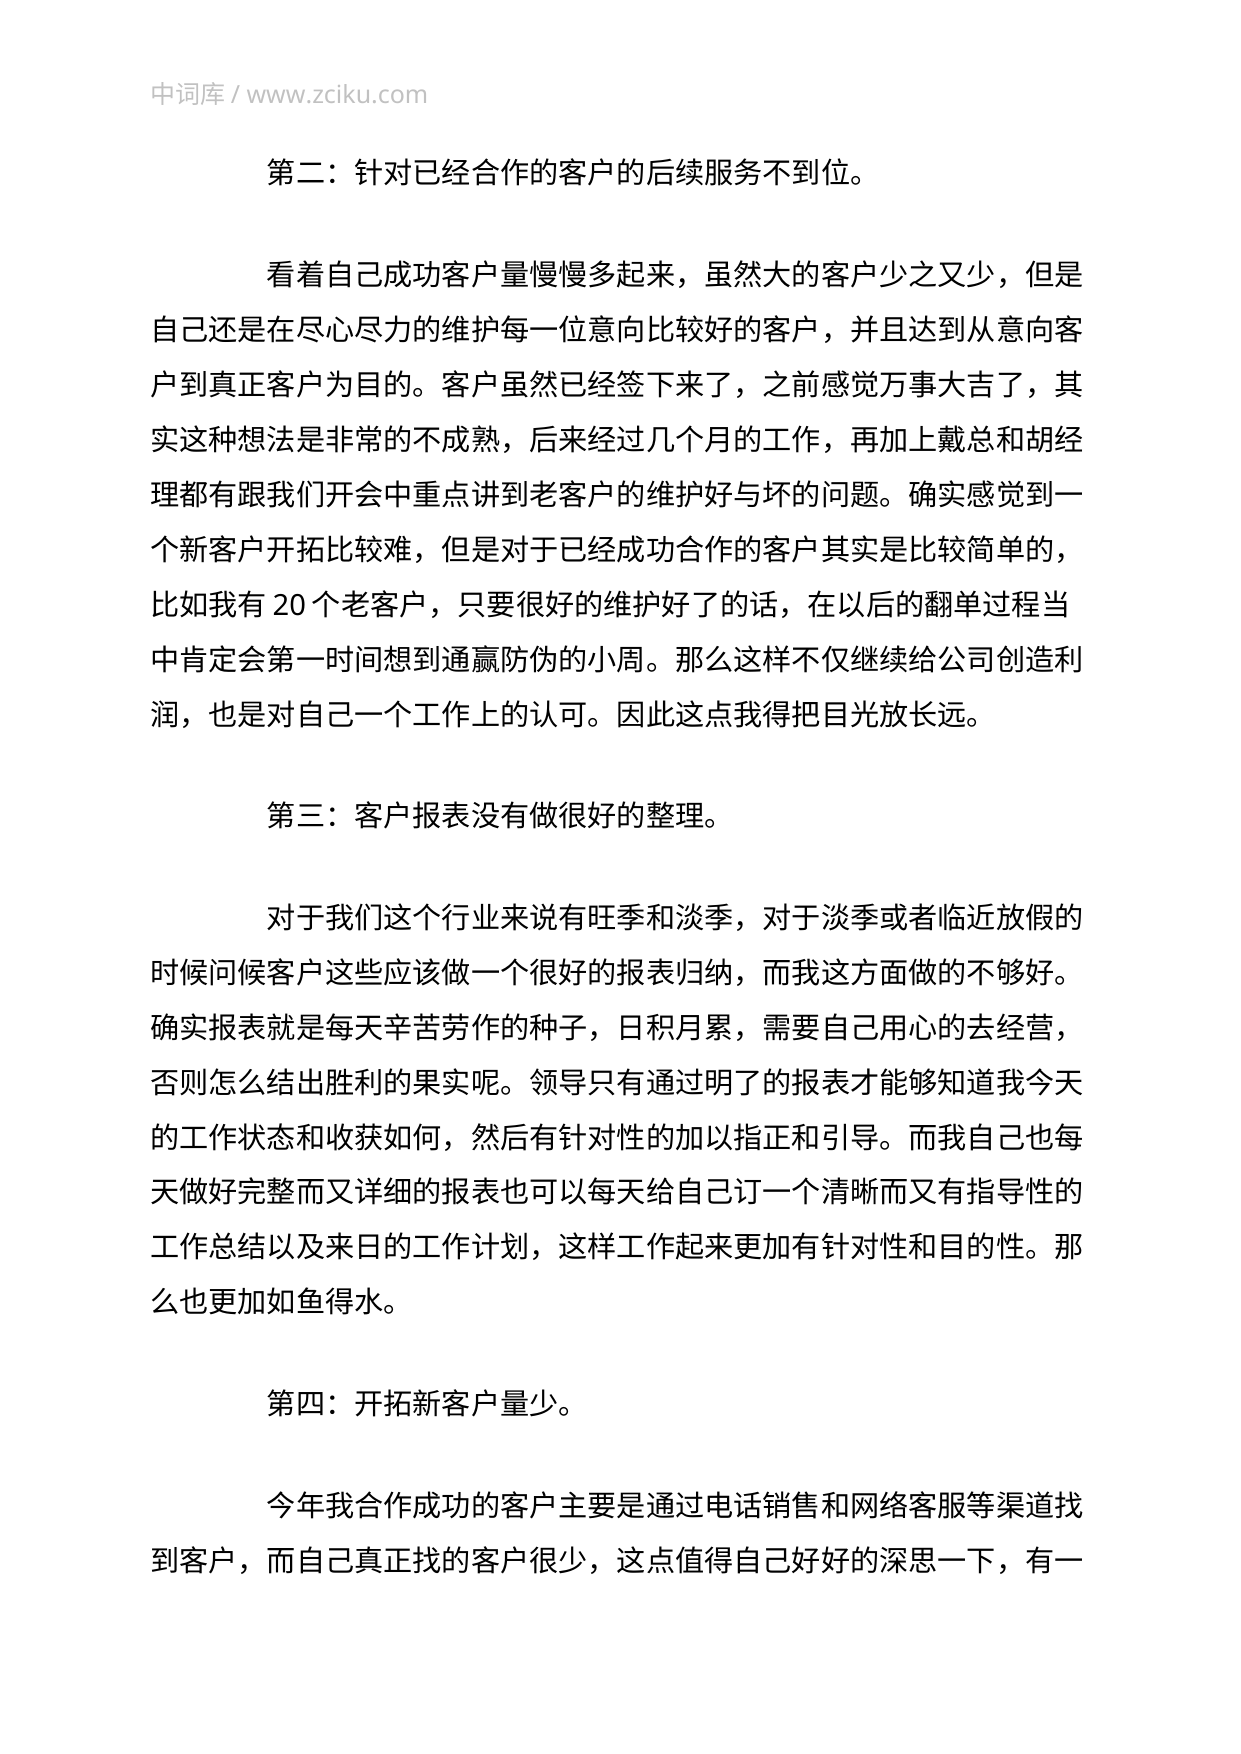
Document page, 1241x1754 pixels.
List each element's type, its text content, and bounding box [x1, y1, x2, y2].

text 第四：开拓新客户量少。 [150, 1381, 1090, 1423]
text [150, 1482, 1090, 1579]
text 看着自己成功客户量慢慢多起来，虽然大的客户少之又少，但是自己还是在尽心尽力的维护每一位意向比较好的客户，并且达到从意向客户到真正客户为目的。客户虽然已经签下来了，之前感觉万事大吉了，其实这种想法是非常的不成熟，后来经过几个月的工作，再加上戴总和胡经理都有跟我们开会中重点讲到老客户的维护好与坏的问题。确实感觉到一个新客户开拓比较难，但是对于已经成功合作的客户其实是比较简单的，比如我有20个老客户，只要很好的维护好了的话，在以后的翻单过程当中肯定会第一时间想到通赢防伪的小周。那么这样不仅继续给公司创造利润，也是对自己一个工作上的认可。因此这点我得把目光放长远。 [150, 252, 1090, 733]
text 对于我们这个行业来说有旺季和淡季，对于淡季或者临近放假的时候问候客户这些应该做一个很好的报表归纳，而我这方面做的不够好。确实报表就是每天辛苦劳作的种子，日积月累，需要自己用心的去经营，否则怎么结出胜利的果实呢。领导只有通过明了的报表才能够知道我今天的工作状态和收获如何，然后有针对性的加以指正和引导。而我自己也每天做好完整而又详细的报表也可以每天给自己订一个清晰而又有指导性的工作总结以及来日的工作计划，这样工作起来更加有针对性和目的性。那么也更加如鱼得水。 [150, 894, 1090, 1321]
text 第二：针对已经合作的客户的后续服务不到位。 [150, 150, 1090, 192]
text 第三：客户报表没有做很好的整理。 [150, 793, 1090, 835]
